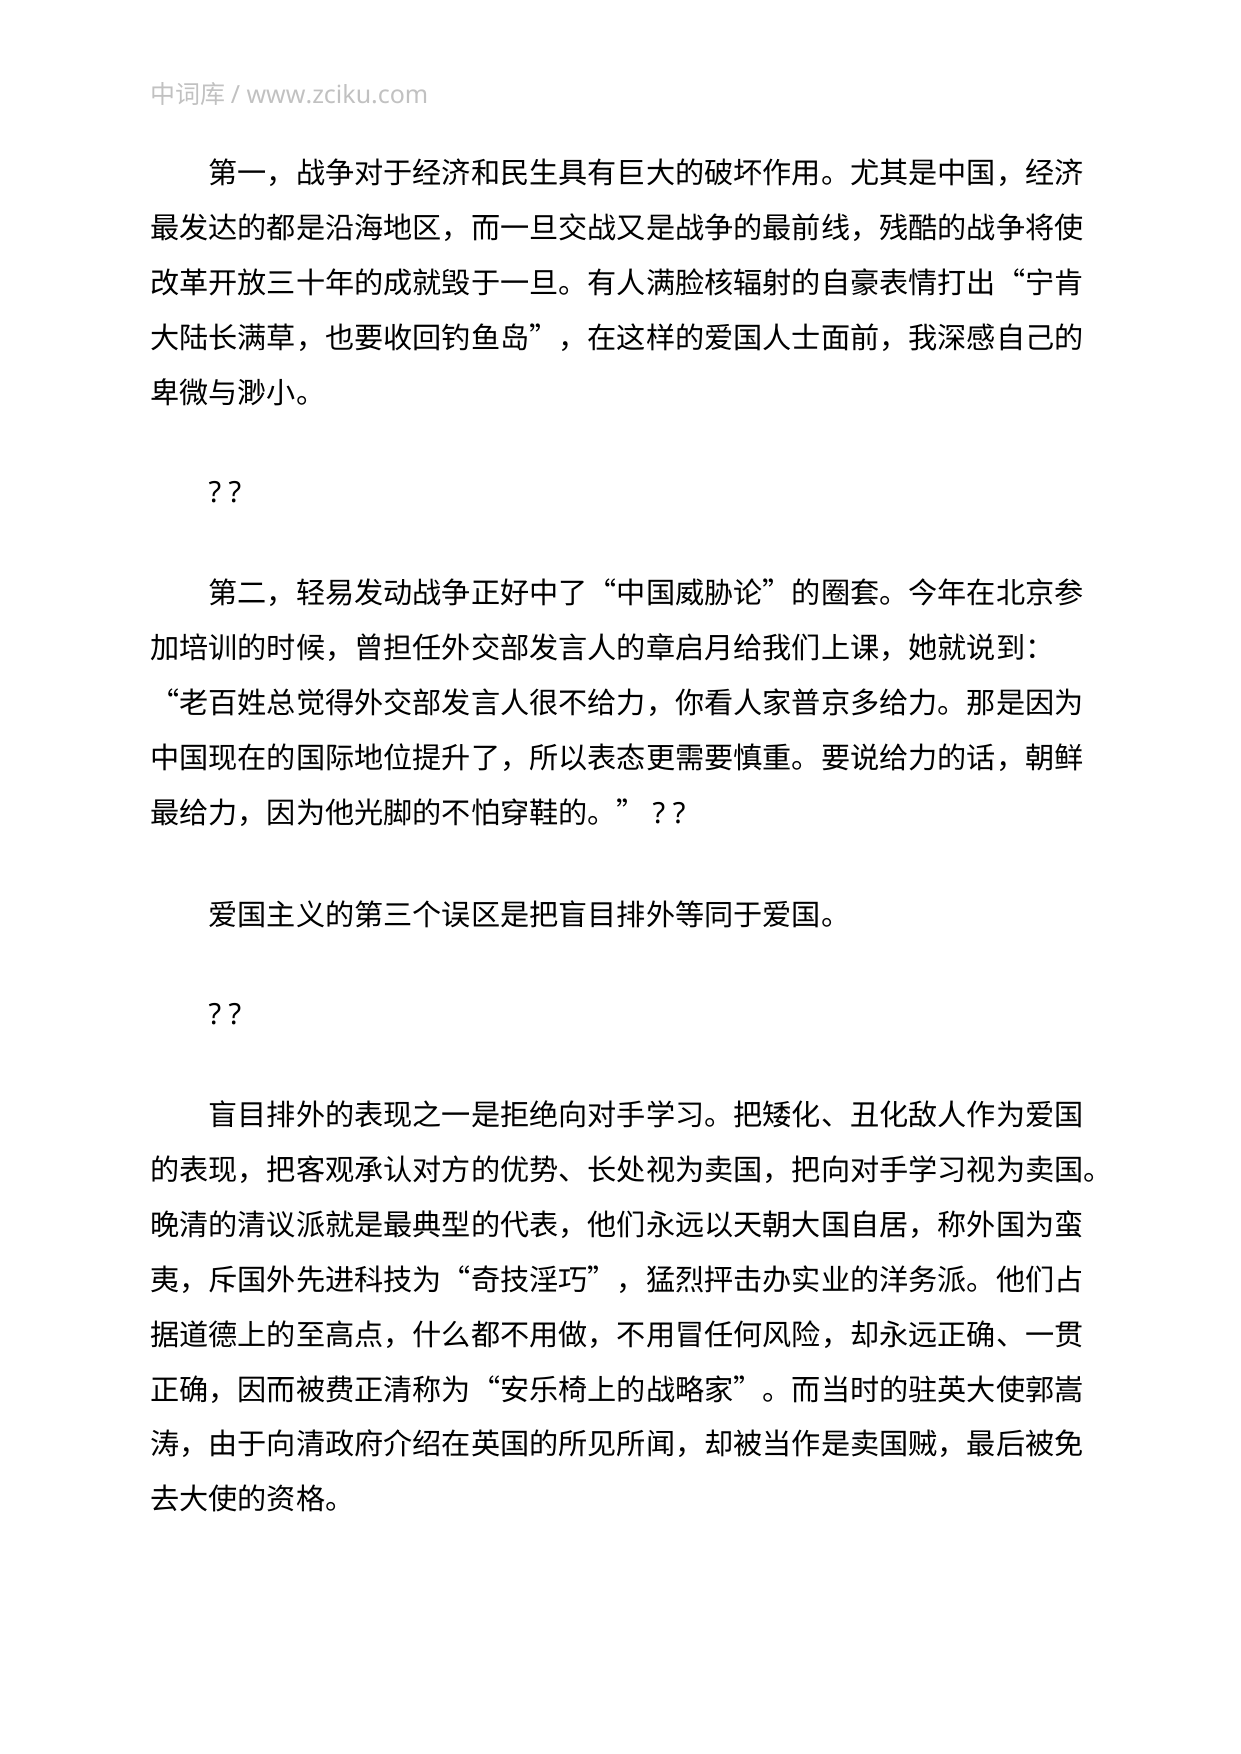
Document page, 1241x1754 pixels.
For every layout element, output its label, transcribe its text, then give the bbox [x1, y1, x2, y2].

text 第一，战争对于经济和民生具有巨大的破坏作用。尤其是中国，经济最发达的都是沿海地区，而一旦交战又是战争的最前线，残酷的战争将使改革开放三十年的成就毁于一旦。有人满脸核辐射的自豪表情打出“宁肯大陆长满草，也要收回钓鱼岛”，在这样的爱国人士面前，我深感自己的卑微与渺小。 [150, 150, 1090, 412]
text 盲目排外的表现之一是拒绝向对手学习。把矮化、丑化敌人作为爱国的表现，把客观承认对方的优势、长处视为卖国，把向对手学习视为卖国。晚清的清议派就是最典型的代表，他们永远以天朝大国自居，称外国为蛮夷，斥国外先进科技为“奇技淫巧”，猛烈抨击办实业的洋务派。他们占据道德上的至高点，什么都不用做，不用冒任何风险，却永远正确、一贯正确，因而被费正清称为“安乐椅上的战略家”。而当时的驻英大使郭嵩涛，由于向清政府介绍在英国的所见所闻，却被当作是卖国贼，最后被免去大使的资格。 [150, 1092, 1090, 1518]
text 爱国主义的第三个误区是把盲目排外等同于爱国。 [150, 891, 1090, 934]
text ? ? [150, 471, 1090, 511]
text 第二，轻易发动战争正好中了“中国威胁论”的圈套。今年在北京参加培训的时候，曾担任外交部发言人的章启月给我们上课，她就说到：“老百姓总觉得外交部发言人很不给力，你看人家普京多给力。那是因为中国现在的国际地位提升了，所以表态更需要慎重。要说给力的话，朝鲜最给力，因为他光脚的不怕穿鞋的。” ? ? [150, 570, 1090, 832]
text ? ? [150, 993, 1090, 1033]
